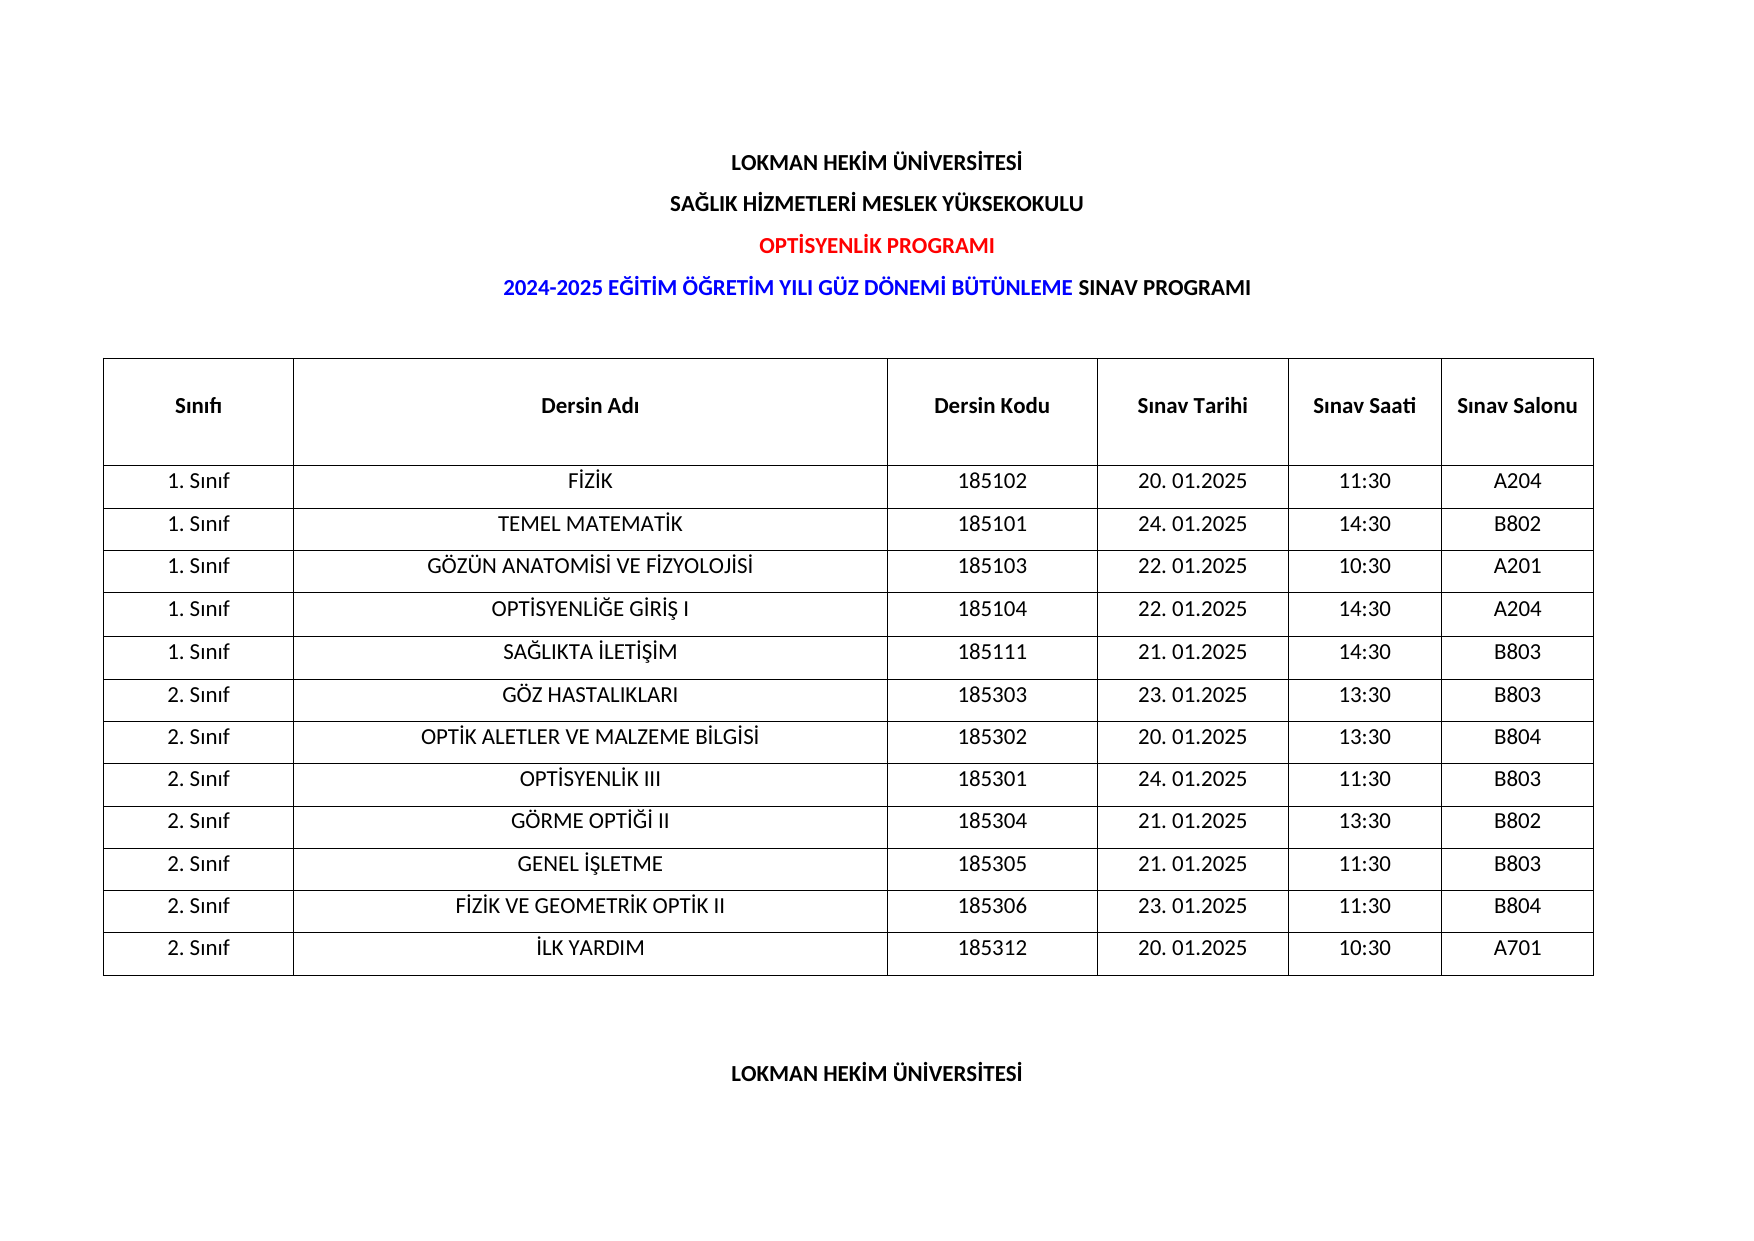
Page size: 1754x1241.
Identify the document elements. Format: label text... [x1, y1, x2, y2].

table_cell 11:30 [1289, 849, 1441, 890]
table_cell 22. 01.2025 [1098, 551, 1288, 592]
table_cell 185312 [888, 933, 1097, 974]
table_cell B803 [1442, 637, 1593, 678]
table_cell 13:30 [1289, 722, 1441, 763]
table_cell OPTİK ALETLER VE MALZEME BİLGİSİ [294, 722, 887, 763]
table_cell 185103 [888, 551, 1097, 592]
table_cell A204 [1442, 593, 1593, 636]
table_cell 11:30 [1289, 891, 1441, 932]
table_cell A204 [1442, 466, 1593, 508]
table_header Sınıfı [104, 359, 293, 465]
table_header Dersin Adı [294, 359, 887, 465]
table_cell 2. Sınıf [104, 680, 293, 721]
table_cell 14:30 [1289, 593, 1441, 636]
table_cell 185101 [888, 509, 1097, 550]
table_cell A201 [1442, 551, 1593, 592]
table_cell 1. Sınıf [104, 551, 293, 592]
table_cell 10:30 [1289, 551, 1441, 592]
table_cell B804 [1442, 722, 1593, 763]
table_cell B803 [1442, 764, 1593, 806]
table_cell B804 [1442, 891, 1593, 932]
table_cell 14:30 [1289, 509, 1441, 550]
table_cell 21. 01.2025 [1098, 807, 1288, 848]
text LOKMAN HEKİM ÜNİVERSİTESİ [148, 1059, 1606, 1087]
text SAĞLIK HİZMETLERİ MESLEK YÜKSEKOKULU [148, 189, 1606, 218]
table_cell SAĞLIKTA İLETİŞİM [294, 637, 887, 678]
table_cell 21. 01.2025 [1098, 849, 1288, 890]
table_cell B803 [1442, 849, 1593, 890]
table_cell 185104 [888, 593, 1097, 636]
table_cell 10:30 [1289, 933, 1441, 974]
text 2024-2025 EĞİTİM ÖĞRETİM YILI GÜZ DÖNEMİ BÜTÜNLEME SINAV PROGRAMI [148, 273, 1606, 302]
table_cell A701 [1442, 933, 1593, 974]
table_cell FİZİK [294, 466, 887, 508]
table_cell 20. 01.2025 [1098, 722, 1288, 763]
table_cell 185303 [888, 680, 1097, 721]
table_cell FİZİK VE GEOMETRİK OPTİK II [294, 891, 887, 932]
text LOKMAN HEKİM ÜNİVERSİTESİ [148, 148, 1606, 176]
table_cell 185306 [888, 891, 1097, 932]
table_cell İLK YARDIM [294, 933, 887, 974]
table_cell 1. Sınıf [104, 637, 293, 678]
table_header Sınav Salonu [1442, 359, 1593, 465]
table_cell 24. 01.2025 [1098, 764, 1288, 806]
table_cell 11:30 [1289, 466, 1441, 508]
table_cell TEMEL MATEMATİK [294, 509, 887, 550]
table_cell GÖZ HASTALIKLARI [294, 680, 887, 721]
table_header Sınav Saati [1289, 359, 1441, 465]
table_cell 185304 [888, 807, 1097, 848]
table_cell OPTİSYENLİK III [294, 764, 887, 806]
table_cell 185111 [888, 637, 1097, 678]
table_cell B803 [1442, 680, 1593, 721]
table_cell GÖZÜN ANATOMİSİ VE FİZYOLOJİSİ [294, 551, 887, 592]
table_cell 11:30 [1289, 764, 1441, 806]
table_cell 1. Sınıf [104, 593, 293, 636]
table_cell 185305 [888, 849, 1097, 890]
table_cell 13:30 [1289, 680, 1441, 721]
table_header Dersin Kodu [888, 359, 1097, 465]
table_cell 24. 01.2025 [1098, 509, 1288, 550]
text OPTİSYENLİK PROGRAMI [148, 232, 1606, 259]
table_header Sınav Tarihi [1098, 359, 1288, 465]
table_cell 13:30 [1289, 807, 1441, 848]
table_cell B802 [1442, 509, 1593, 550]
table_cell 20. 01.2025 [1098, 933, 1288, 974]
table_cell 22. 01.2025 [1098, 593, 1288, 636]
table_cell 1. Sınıf [104, 509, 293, 550]
table_cell 2. Sınıf [104, 891, 293, 932]
table_cell OPTİSYENLİĞE GİRİŞ I [294, 593, 887, 636]
table_cell 2. Sınıf [104, 764, 293, 806]
table_cell 23. 01.2025 [1098, 891, 1288, 932]
table_cell 185102 [888, 466, 1097, 508]
table_cell 23. 01.2025 [1098, 680, 1288, 721]
table_cell GÖRME OPTİĞİ II [294, 807, 887, 848]
table_cell 20. 01.2025 [1098, 466, 1288, 508]
table_cell 185301 [888, 764, 1097, 806]
table_cell 2. Sınıf [104, 722, 293, 763]
table_cell GENEL İŞLETME [294, 849, 887, 890]
table_cell 2. Sınıf [104, 933, 293, 974]
table_cell 14:30 [1289, 637, 1441, 678]
table_cell B802 [1442, 807, 1593, 848]
table_cell 21. 01.2025 [1098, 637, 1288, 678]
table_cell 1. Sınıf [104, 466, 293, 508]
table_cell 185302 [888, 722, 1097, 763]
table_cell 2. Sınıf [104, 849, 293, 890]
table_cell 2. Sınıf [104, 807, 293, 848]
